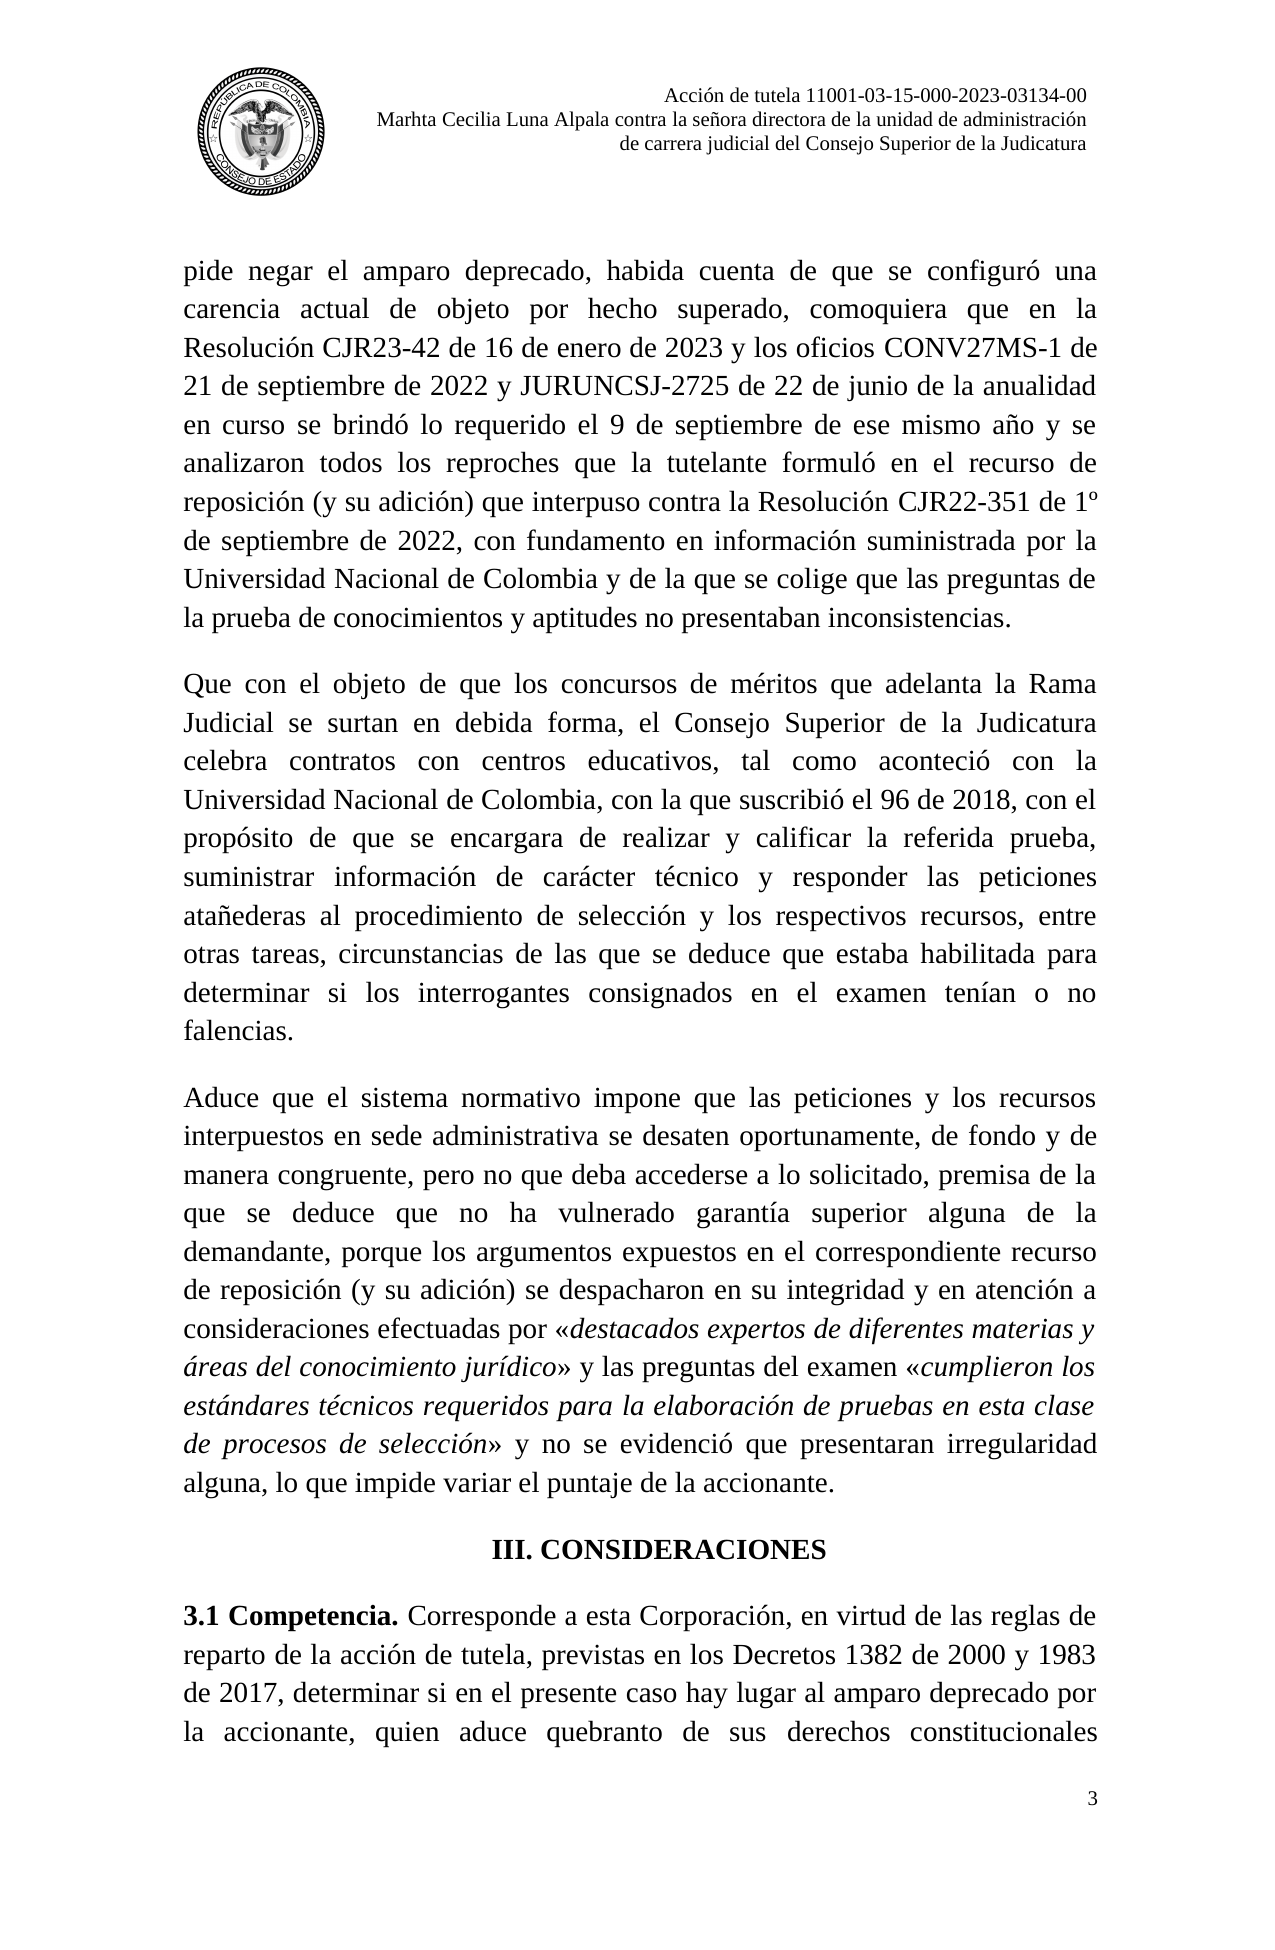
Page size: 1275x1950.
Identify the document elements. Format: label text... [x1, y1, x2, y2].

picture [192, 59, 330, 200]
text III. CONSIDERACIONES [221, 1532, 1098, 1565]
text Que con el objeto de que los concursos de méritos que adelanta la Rama Judicial se surtan en debida forma, el Consejo Superior de la Judicatura celebra contratos con centros educativos, tal como aconteció con la Universidad Nacional de Colombia, con la que suscribió el 96 de 2018, con el propósito de que se encargara de realizar y calificar la referida prueba, suministrar información de carácter técnico y responder las peticiones atañederas al procedimiento de selección y los respectivos recursos, entre otras tareas, circunstancias de las que se deduce que estaba habilitada para determinar si los interrogantes consignados en el examen tenían o no falencias. [183, 666, 1098, 1047]
text Aduce que el sistema normativo impone que las peticiones y los recursos interpuestos en sede administrativa se desaten oportunamente, de fondo y de manera congruente, pero no que deba accederse a lo solicitado, premisa de la que se deduce que no ha vulnerado garantía superior alguna de la demandante, porque los argumentos expuestos en el correspondiente recurso de reposición (y su adición) se despacharon en su integridad y en atención a consideraciones efectuadas por «destacados expertos de diferentes materias y áreas del conocimiento jurídico» y las preguntas del examen «cumplieron los estándares técnicos requeridos para la elaboración de pruebas en esta clase de procesos de selección» y no se evidenció que presentaran irregularidad alguna, lo que impide variar el puntaje de la accionante. [183, 1080, 1098, 1499]
